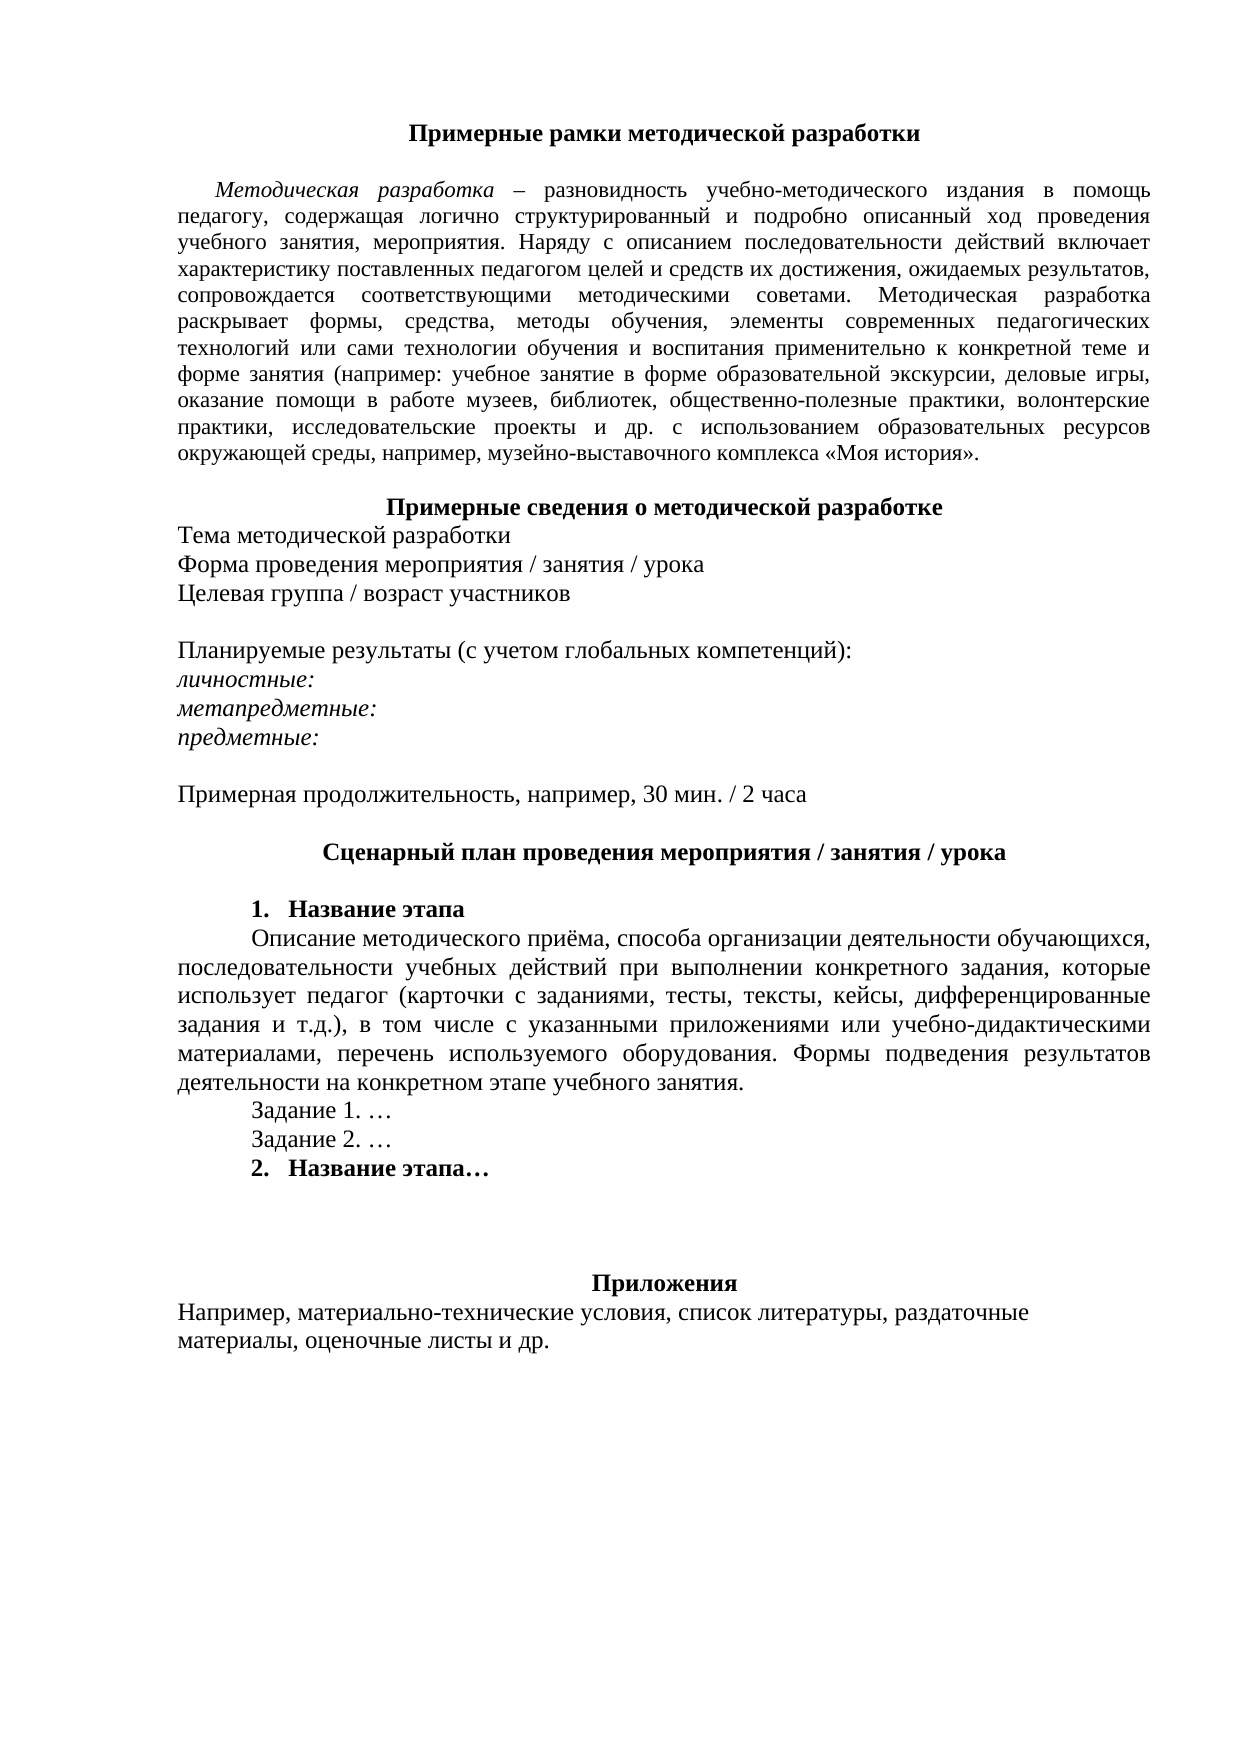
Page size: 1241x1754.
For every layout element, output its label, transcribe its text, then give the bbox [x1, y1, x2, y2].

text Сценарный план проведения мероприятия / занятия / урока [177, 837, 1152, 866]
text Например, материально-технические условия, список литературы, раздаточные материалы, оценочные листы и др. [177, 1297, 1152, 1354]
text Примерные сведения о методической разработке [177, 492, 1152, 521]
text Задание 1. … [177, 1096, 1152, 1124]
text метапредметные: [177, 693, 1152, 722]
text Примерные рамки методической разработки [177, 118, 1152, 147]
text предметные: [177, 722, 1152, 751]
text личностные: [177, 664, 1152, 693]
text Форма проведения мероприятия / занятия / урока [177, 549, 1152, 578]
list Название этапа [251, 894, 1152, 923]
text Целевая группа / возраст участников [177, 578, 1152, 607]
list Название этапа… [251, 1153, 1152, 1182]
text Приложения [177, 1268, 1152, 1297]
text Задание 2. … [177, 1124, 1152, 1153]
text Тема методической разработки [177, 521, 1152, 549]
text Методическая разработка – разновидность учебно-методического издания в помощь педагогу, содержащая логично структурированный и подробно описанный ход проведения учебного занятия, мероприятия. Наряду с описанием последовательности действий включает характеристику поставленных педагогом целей и средств их достижения, ожидаемых результатов, сопровождается соответствующими методическими советами. Методическая разработка раскрывает формы, средства, методы обучения, элементы современных педагогических технологий или сами технологии обучения и воспитания применительно к конкретной теме и форме занятия (например: учебное занятие в форме образовательной экскурсии, деловые игры, оказание помощи в работе музеев, библиотек, общественно-полезные практики, волонтерские практики, исследовательские проекты и др. с использованием образовательных ресурсов окружающей среды, например, музейно-выставочного комплекса «Моя история». [177, 176, 1152, 466]
text Примерная продолжительность, например, 30 мин. / 2 часа [177, 779, 1152, 808]
text Планируемые результаты (с учетом глобальных компетенций): [177, 636, 1152, 664]
text Описание методического приёма, способа организации деятельности обучающихся, последовательности учебных действий при выполнении конкретного задания, которые использует педагог (карточки с заданиями, тесты, тексты, кейсы, дифференцированные задания и т.д.), в том числе с указанными приложениями или учебно-дидактическими материалами, перечень используемого оборудования. Формы подведения результатов деятельности на конкретном этапе учебного занятия. [177, 923, 1152, 1096]
